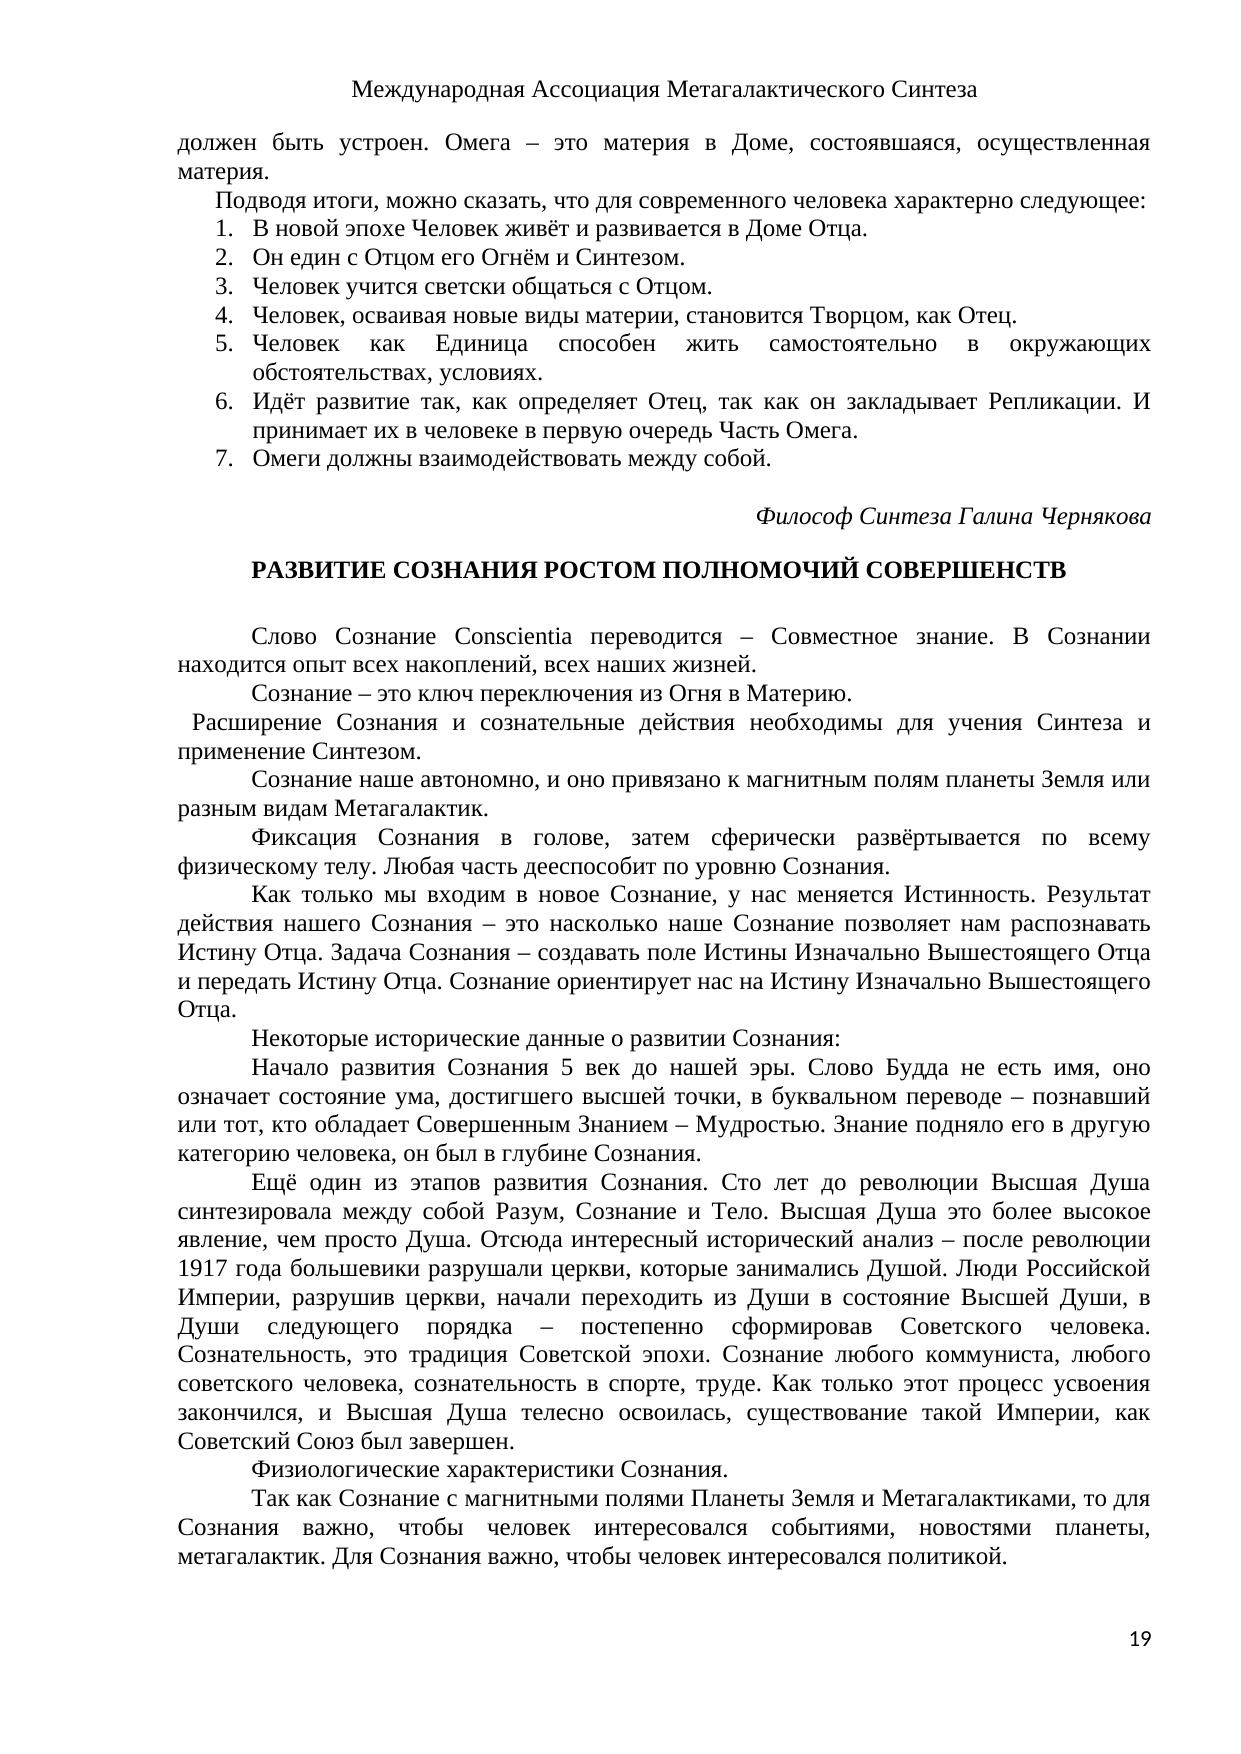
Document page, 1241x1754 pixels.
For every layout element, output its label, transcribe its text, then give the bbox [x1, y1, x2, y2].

list Человек, осваивая новые виды материи, становится Творцом, как Отец. [215, 300, 1152, 328]
text РАЗВИТИЕ СОЗНАНИЯ РОСТОМ ПОЛНОМОЧИЙ СОВЕРШЕНСТВ [177, 555, 1152, 583]
text Так как Сознание с магнитными полями Планеты Земля и Метагалактиками, то для Сознания важно, чтобы человек интересовался событиями, новостями планеты, метагалактик. Для Сознания важно, чтобы человек интересовался политикой. [177, 1483, 1152, 1569]
text Философ Синтеза Галина Чернякова [620, 501, 1152, 530]
list Человек как Единица способен жить самостоятельно в окружающих обстоятельствах, условиях. [215, 328, 1152, 386]
text Сознание – это ключ переключения из Огня в Материю. [177, 678, 1152, 707]
text Сознание наше автономно, и оно привязано к магнитным полям планеты Земля или разным видам Метагалактик. [177, 764, 1152, 822]
text Фиксация Сознания в голове, затем сферически развёртывается по всему физическому телу. Любая часть дееспособит по уровню Сознания. [177, 822, 1152, 879]
list Человек учится светски общаться с Отцом. [215, 271, 1152, 300]
text Начало развития Сознания 5 век до нашей эры. Слово Будда не есть имя, оно означает состояние ума, достигшего высшей точки, в буквальном переводе – познавший или тот, кто обладает Совершенным Знанием – Мудростью. Знание подняло его в другую категорию человека, он был в глубине Сознания. [177, 1052, 1152, 1167]
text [177, 127, 1152, 185]
list Он един с Отцом его Огнём и Синтезом. [215, 242, 1152, 271]
list Омеги должны взаимодействовать между собой. [215, 443, 1152, 472]
text Физиологические характеристики Сознания. [177, 1454, 1152, 1483]
text Как только мы входим в новое Сознание, у нас меняется Истинность. Результат действия нашего Сознания – это насколько наше Сознание позволяет нам распознавать Истину Отца. Задача Сознания – создавать поле Истины Изначально Вышестоящего Отца и передать Истину Отца. Сознание ориентирует нас на Истину Изначально Вышестоящего Отца. [177, 879, 1152, 1023]
text Слово Сознание Conscientia переводится – Совместное знание. В Сознании находится опыт всех накоплений, всех наших жизней. [177, 621, 1152, 678]
text Расширение Сознания и сознательные действия необходимы для учения Синтеза и применение Синтезом. [177, 707, 1152, 764]
list В новой эпохе Человек живёт и развивается в Доме Отца. [215, 213, 1152, 242]
text Некоторые исторические данные о развитии Сознания: [177, 1023, 1152, 1052]
list Идёт развитие так, как определяет Отец, так как он закладывает Репликации. И принимает их в человеке в первую очередь Часть Омега. [215, 386, 1152, 443]
text Подводя итоги, можно сказать, что для современного человека характерно следующее: [177, 185, 1152, 213]
text Ещё один из этапов развития Сознания. Сто лет до революции Высшая Душа синтезировала между собой Разум, Сознание и Тело. Высшая Душа это более высокое явление, чем просто Душа. Отсюда интересный исторический анализ – после революции 1917 года большевики разрушали церкви, которые занимались Душой. Люди Российской Империи, разрушив церкви, начали переходить из Души в состояние Высшей Души, в Души следующего порядка – постепенно сформировав Советского человека. Сознательность, это традиция Советской эпохи. Сознание любого коммуниста, любого советского человека, сознательность в спорте, труде. Как только этот процесс усвоения закончился, и Высшая Душа телесно освоилась, существование такой Империи, как Советский Союз был завершен. [177, 1167, 1152, 1454]
